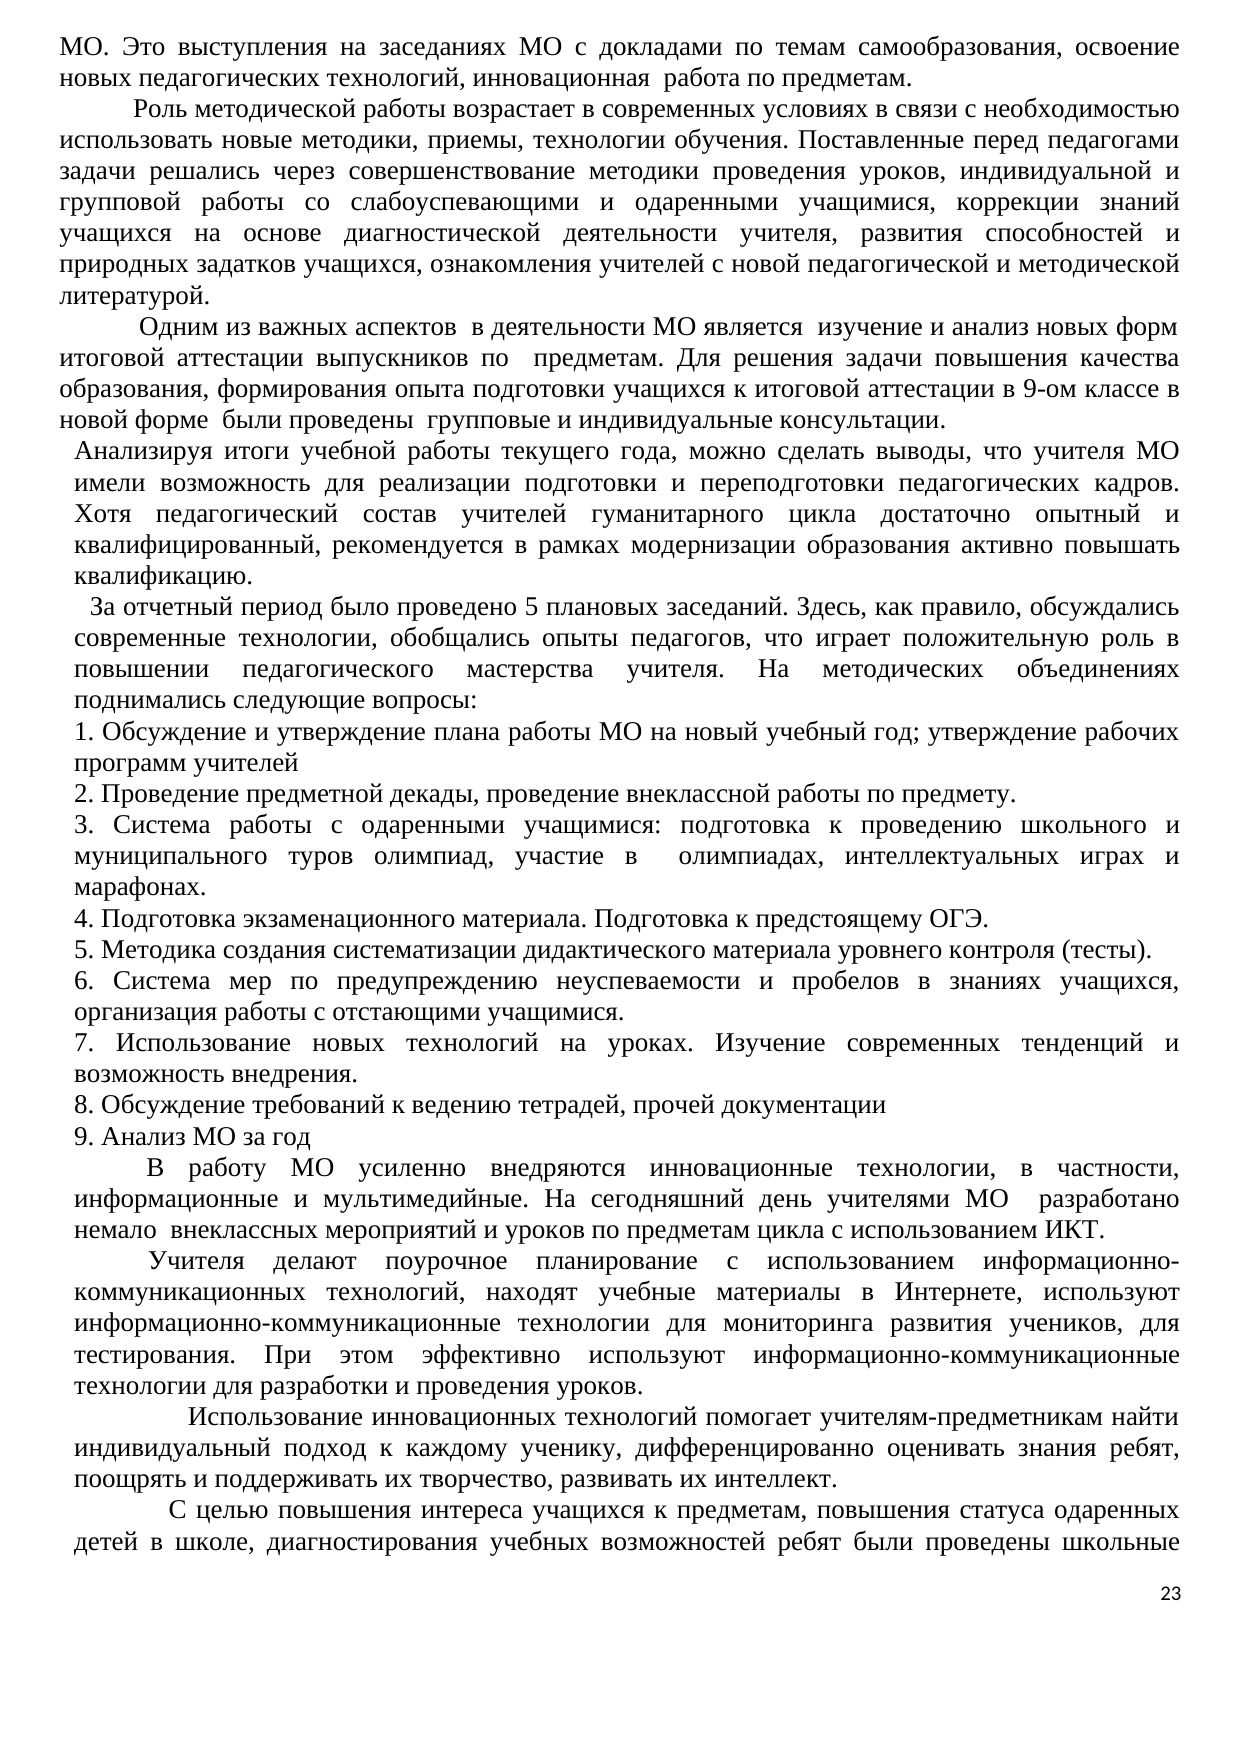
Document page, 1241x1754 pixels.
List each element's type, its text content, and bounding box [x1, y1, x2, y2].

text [74, 1493, 1181, 1556]
text 9. Анализ МО за год [74, 1120, 1181, 1151]
text Одним из важных аспектов в деятельности МО является изучение и анализ новых форм итоговой аттестации выпускников по предметам. Для решения задачи повышения качества образования, формирования опыта подготовки учащихся к итоговой аттестации в 9-ом классе в новой форме были проведены групповые и индивидуальные консультации. [59, 310, 1181, 434]
text 8. Обсуждение требований к ведению тетрадей, прочей документации [74, 1088, 1181, 1120]
text 3. Система работы с одаренными учащимися: подготовка к проведению школьного и муниципального туров олимпиад, участие в олимпиадах, интеллектуальных играх и марафонах. [74, 808, 1181, 902]
text 2. Проведение предметной декады, проведение внеклассной работы по предмету. [74, 777, 1181, 808]
text 4. Подготовка экзаменационного материала. Подготовка к предстоящему ОГЭ. [74, 902, 1181, 933]
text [59, 29, 1181, 92]
text Анализируя итоги учебной работы текущего года, можно сделать выводы, что учителя МО имели возможность для реализации подготовки и переподготовки педагогических кадров. Хотя педагогический состав учителей гуманитарного цикла достаточно опытный и квалифицированный, рекомендуется в рамках модернизации образования активно повышать квалификацию. [74, 434, 1181, 590]
text 1. Обсуждение и утверждение плана работы МО на новый учебный год; утверждение рабочих программ учителей [74, 715, 1181, 777]
text 5. Методика создания систематизации дидактического материала уровнего контроля (тесты). [74, 933, 1181, 964]
text Использование инновационных технологий помогает учителям-предметникам найти индивидуальный подход к каждому ученику, дифференцированно оценивать знания ребят, поощрять и поддерживать их творчество, развивать их интеллект. [74, 1400, 1181, 1493]
text Роль методической работы возрастает в современных условиях в связи с необходимостью использовать новые методики, приемы, технологии обучения. Поставленные перед педагогами задачи решались через совершенствование методики проведения уроков, индивидуальной и групповой работы со слабоуспевающими и одаренными учащимися, коррекции знаний учащихся на основе диагностической деятельности учителя, развития способностей и природных задатков учащихся, ознакомления учителей с новой педагогической и методической литературой. [59, 92, 1181, 310]
text 6. Система мер по предупреждению неуспеваемости и пробелов в знаниях учащихся, организация работы с отстающими учащимися. [74, 964, 1181, 1026]
text За отчетный период было проведено 5 плановых заседаний. Здесь, как правило, обсуждались современные технологии, обобщались опыты педагогов, что играет положительную роль в повышении педагогического мастерства учителя. На методических объединениях поднимались следующие вопросы: [74, 590, 1181, 715]
text В работу МО усиленно внедряются инновационные технологии, в частности, информационные и мультимедийные. На сегодняшний день учителями МО разработано немало внеклассных мероприятий и уроков по предметам цикла с использованием ИКТ. [74, 1151, 1181, 1244]
text Учителя делают поурочное планирование с использованием информационно-коммуникационных технологий, находят учебные материалы в Интернете, используют информационно-коммуникационные технологии для мониторинга развития учеников, для тестирования. При этом эффективно используют информационно-коммуникационные технологии для разработки и проведения уроков. [74, 1244, 1181, 1400]
text 7. Использование новых технологий на уроках. Изучение современных тенденций и возможность внедрения. [74, 1026, 1181, 1088]
